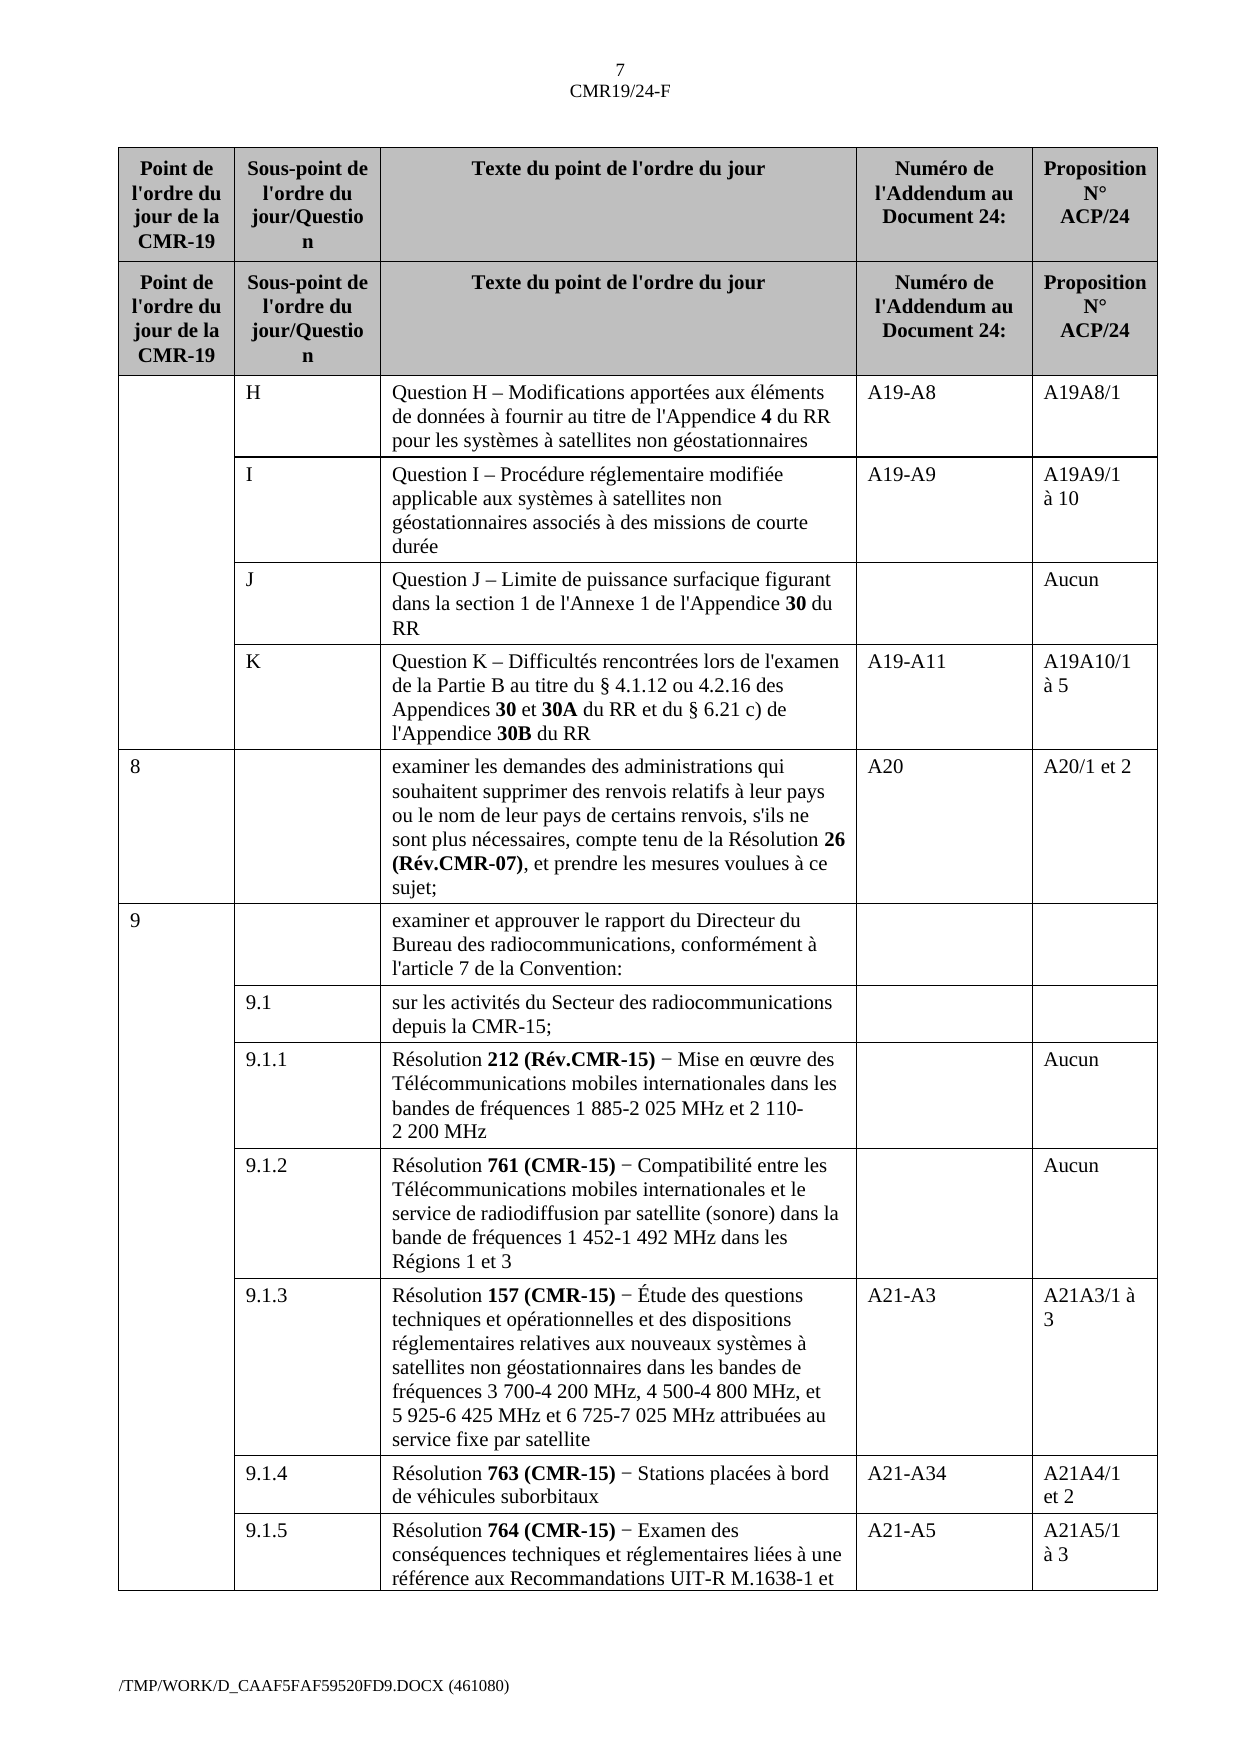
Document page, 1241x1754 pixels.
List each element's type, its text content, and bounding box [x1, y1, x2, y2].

table_cell A20 [857, 750, 1032, 903]
table_cell A21-A3 [857, 1279, 1032, 1455]
table_cell K [235, 645, 380, 749]
table_cell 8 [119, 750, 234, 903]
table_cell A19-A9 [857, 458, 1032, 562]
table_cell H [235, 376, 380, 456]
table_cell [857, 1043, 1032, 1148]
table_header Point de l'ordre du jour de la CMR-19 [119, 148, 234, 261]
table_cell A19A8/1 [1033, 376, 1157, 456]
table_cell Résolution 212 (Rév.CMR-15) − Mise en œuvre des Télécommunications mobiles internationales dans les bandes de fréquences 1 885-2 025 MHz et 2 110-2 200 MHz [381, 1043, 856, 1148]
table_cell A20/1 et 2 [1033, 750, 1157, 903]
table_cell Proposition N° ACP/24 [1033, 262, 1157, 375]
table_cell [1033, 904, 1157, 984]
table_cell A19A10/1 à 5 [1033, 645, 1157, 749]
table_cell 9.1.3 [235, 1279, 380, 1455]
table_cell A21A4/1 et 2 [1033, 1456, 1157, 1513]
table_cell Point de l'ordre du jour de la CMR-19 [119, 262, 234, 375]
table_cell [235, 904, 380, 984]
table_cell [857, 1149, 1032, 1277]
table_cell A19-A11 [857, 645, 1032, 749]
table_cell Question I – Procédure réglementaire modifiée applicable aux systèmes à satellites non géostationnaires associés à des missions de courte durée [381, 458, 856, 562]
table_cell A21-A34 [857, 1456, 1032, 1513]
table_header Sous-point de l'ordre du jour/Question [235, 148, 380, 261]
table_cell 9.1 [235, 986, 380, 1042]
table_cell I [235, 458, 380, 562]
table_cell examiner les demandes des administrations qui souhaitent supprimer des renvois relatifs à leur pays ou le nom de leur pays de certains renvois, s'ils ne sont plus nécessaires, compte tenu de la Résolution 26 (Rév.CMR-07), et prendre les mesures voulues à ce sujet; [381, 750, 856, 903]
table_cell Question J – Limite de puissance surfacique figurant dans la section 1 de l'Annexe 1 de l'Appendice 30 du RR [381, 563, 856, 644]
table_cell Question H – Modifications apportées aux éléments de données à fournir au titre de l'Appendice 4 du RR pour les systèmes à satellites non géostationnaires [381, 376, 856, 456]
table_cell [857, 904, 1032, 984]
table_cell sur les activités du Secteur des radiocommunications depuis la CMR-15; [381, 986, 856, 1042]
table_header Numéro de l'Addendum au Document 24: [857, 148, 1032, 261]
table_cell 9.1.5 [235, 1514, 380, 1590]
table_cell 9 [119, 904, 234, 1590]
table_cell examiner et approuver le rapport du Directeur du Bureau des radiocommunications, conformément à l'article 7 de la Convention: [381, 904, 856, 984]
table_cell Aucun [1033, 1149, 1157, 1277]
table_cell A19A9/1 à 10 [1033, 458, 1157, 562]
table_header Proposition N° ACP/24 [1033, 148, 1157, 261]
table_cell Texte du point de l'ordre du jour [381, 262, 856, 375]
table_cell Résolution 763 (CMR-15) − Stations placées à bord de véhicules suborbitaux [381, 1456, 856, 1513]
table_cell A21-A5 [857, 1514, 1032, 1590]
table_cell Sous-point de l'ordre du jour/Question [235, 262, 380, 375]
table_cell A21A5/1 à 3 [1033, 1514, 1157, 1590]
table_cell [1033, 986, 1157, 1042]
table_cell Aucun [1033, 563, 1157, 644]
table_header Texte du point de l'ordre du jour [381, 148, 856, 261]
table_cell 9.1.1 [235, 1043, 380, 1148]
table_cell Question K – Difficultés rencontrées lors de l'examen de la Partie B au titre du § 4.1.12 ou 4.2.16 des Appendices 30 et 30A du RR et du § 6.21 c) de l'Appendice 30B du RR [381, 645, 856, 749]
table_cell [119, 376, 234, 749]
table_cell Numéro de l'Addendum au Document 24: [857, 262, 1032, 375]
table_cell Résolution 761 (CMR-15) − Compatibilité entre les Télécommunications mobiles internationales et le service de radiodiffusion par satellite (sonore) dans la bande de fréquences 1 452-1 492 MHz dans les Régions 1 et 3 [381, 1149, 856, 1277]
table_cell Résolution 157 (CMR-15) − Étude des questions techniques et opérationnelles et des dispositions réglementaires relatives aux nouveaux systèmes à satellites non géostationnaires dans les bandes de fréquences 3 700-4 200 MHz, 4 500-4 800 MHz, et 5 925-6 425 MHz et 6 725-7 025 MHz attribuées au service fixe par satellite [381, 1279, 856, 1455]
table_cell [235, 750, 380, 903]
table_cell [857, 563, 1032, 644]
table_cell 9.1.2 [235, 1149, 380, 1277]
table_cell 9.1.4 [235, 1456, 380, 1513]
table_cell A21A3/1 à 3 [1033, 1279, 1157, 1455]
table_cell [857, 986, 1032, 1042]
table_cell J [235, 563, 380, 644]
table_cell A19-A8 [857, 376, 1032, 456]
table_cell Aucun [1033, 1043, 1157, 1148]
